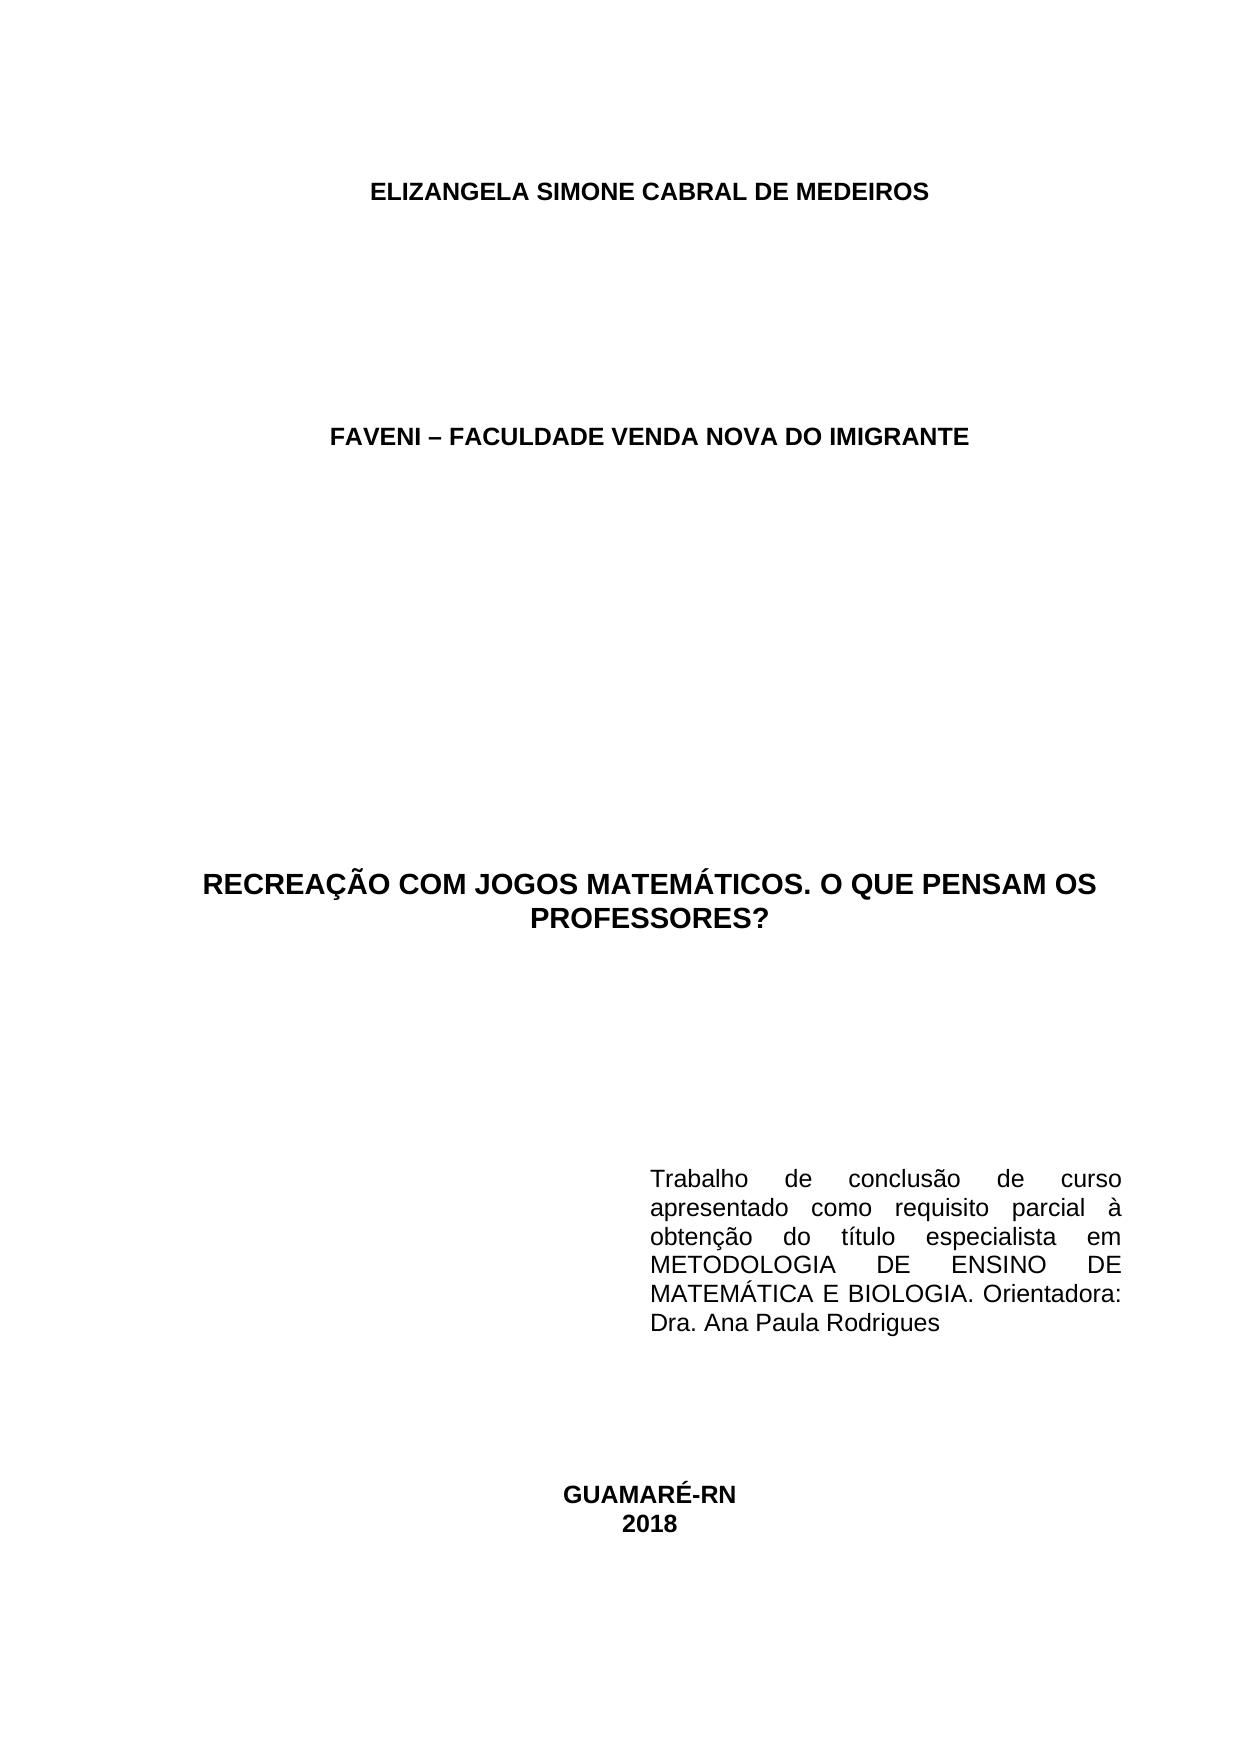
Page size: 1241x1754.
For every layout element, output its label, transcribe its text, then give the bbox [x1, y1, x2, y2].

text FAVENI – FACULDADE VENDA NOVA DO IMIGRANTE [177, 422, 1122, 450]
text Trabalho de conclusão de curso apresentado como requisito parcial à obtenção do título especialista em METODOLOGIA DE ENSINO DE MATEMÁTICA E BIOLOGIA. Orientadora: Dra. Ana Paula Rodrigues [650, 1164, 1122, 1337]
text ELIZANGELA SIMONE CABRAL DE MEDEIROS [177, 177, 1122, 206]
text 2018 [177, 1509, 1122, 1538]
subtitle RECREAÇÃO COM JOGOS MATEMÁTICOS. O QUE PENSAM OS PROFESSORES? [177, 867, 1122, 934]
text GUAMARÉ-RN [177, 1481, 1122, 1509]
